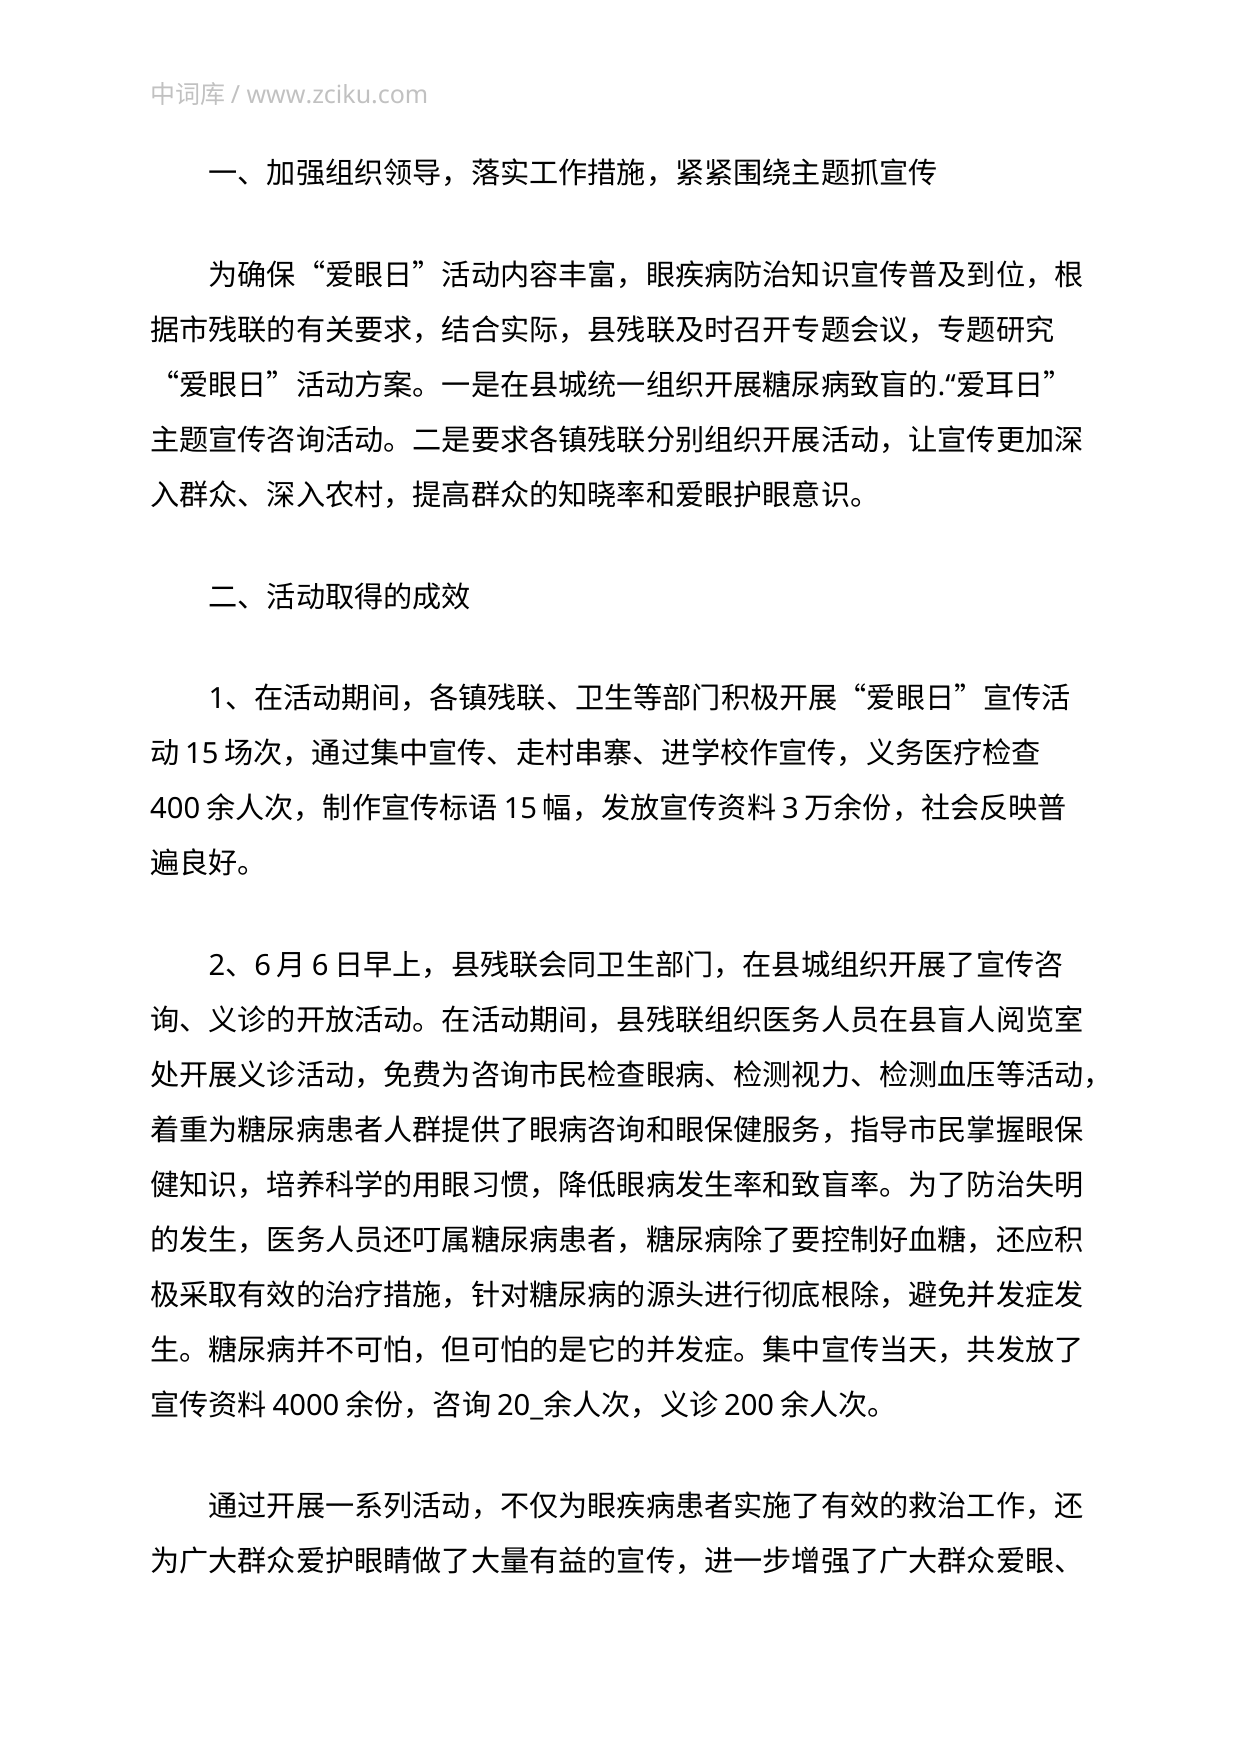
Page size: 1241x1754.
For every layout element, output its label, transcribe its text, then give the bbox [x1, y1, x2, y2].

text 为确保“爱眼日”活动内容丰富，眼疾病防治知识宣传普及到位，根据市残联的有关要求，结合实际，县残联及时召开专题会议，专题研究“爱眼日”活动方案。一是在县城统一组织开展糖尿病致盲的.“爱耳日”主题宣传咨询活动。二是要求各镇残联分别组织开展活动，让宣传更加深入群众、深入农村，提高群众的知晓率和爱眼护眼意识。 [150, 252, 1090, 514]
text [150, 1483, 1090, 1580]
text 二、活动取得的成效 [150, 573, 1090, 616]
text 1、在活动期间，各镇残联、卫生等部门积极开展“爱眼日”宣传活动15场次，通过集中宣传、走村串寨、进学校作宣传，义务医疗检查400余人次，制作宣传标语15幅，发放宣传资料3万余份，社会反映普遍良好。 [150, 675, 1090, 882]
text 2、6月6日早上，县残联会同卫生部门，在县城组织开展了宣传咨询、义诊的开放活动。在活动期间，县残联组织医务人员在县盲人阅览室处开展义诊活动，免费为咨询市民检查眼病、检测视力、检测血压等活动，着重为糖尿病患者人群提供了眼病咨询和眼保健服务，指导市民掌握眼保健知识，培养科学的用眼习惯，降低眼病发生率和致盲率。为了防治失明的发生，医务人员还叮属糖尿病患者，糖尿病除了要控制好血糖，还应积极采取有效的治疗措施，针对糖尿病的源头进行彻底根除，避免并发症发生。糖尿病并不可怕，但可怕的是它的并发症。集中宣传当天，共发放了宣传资料4000余份，咨询20_余人次，义诊200余人次。 [150, 942, 1090, 1423]
text 一、加强组织领导，落实工作措施，紧紧围绕主题抓宣传 [150, 150, 1090, 192]
